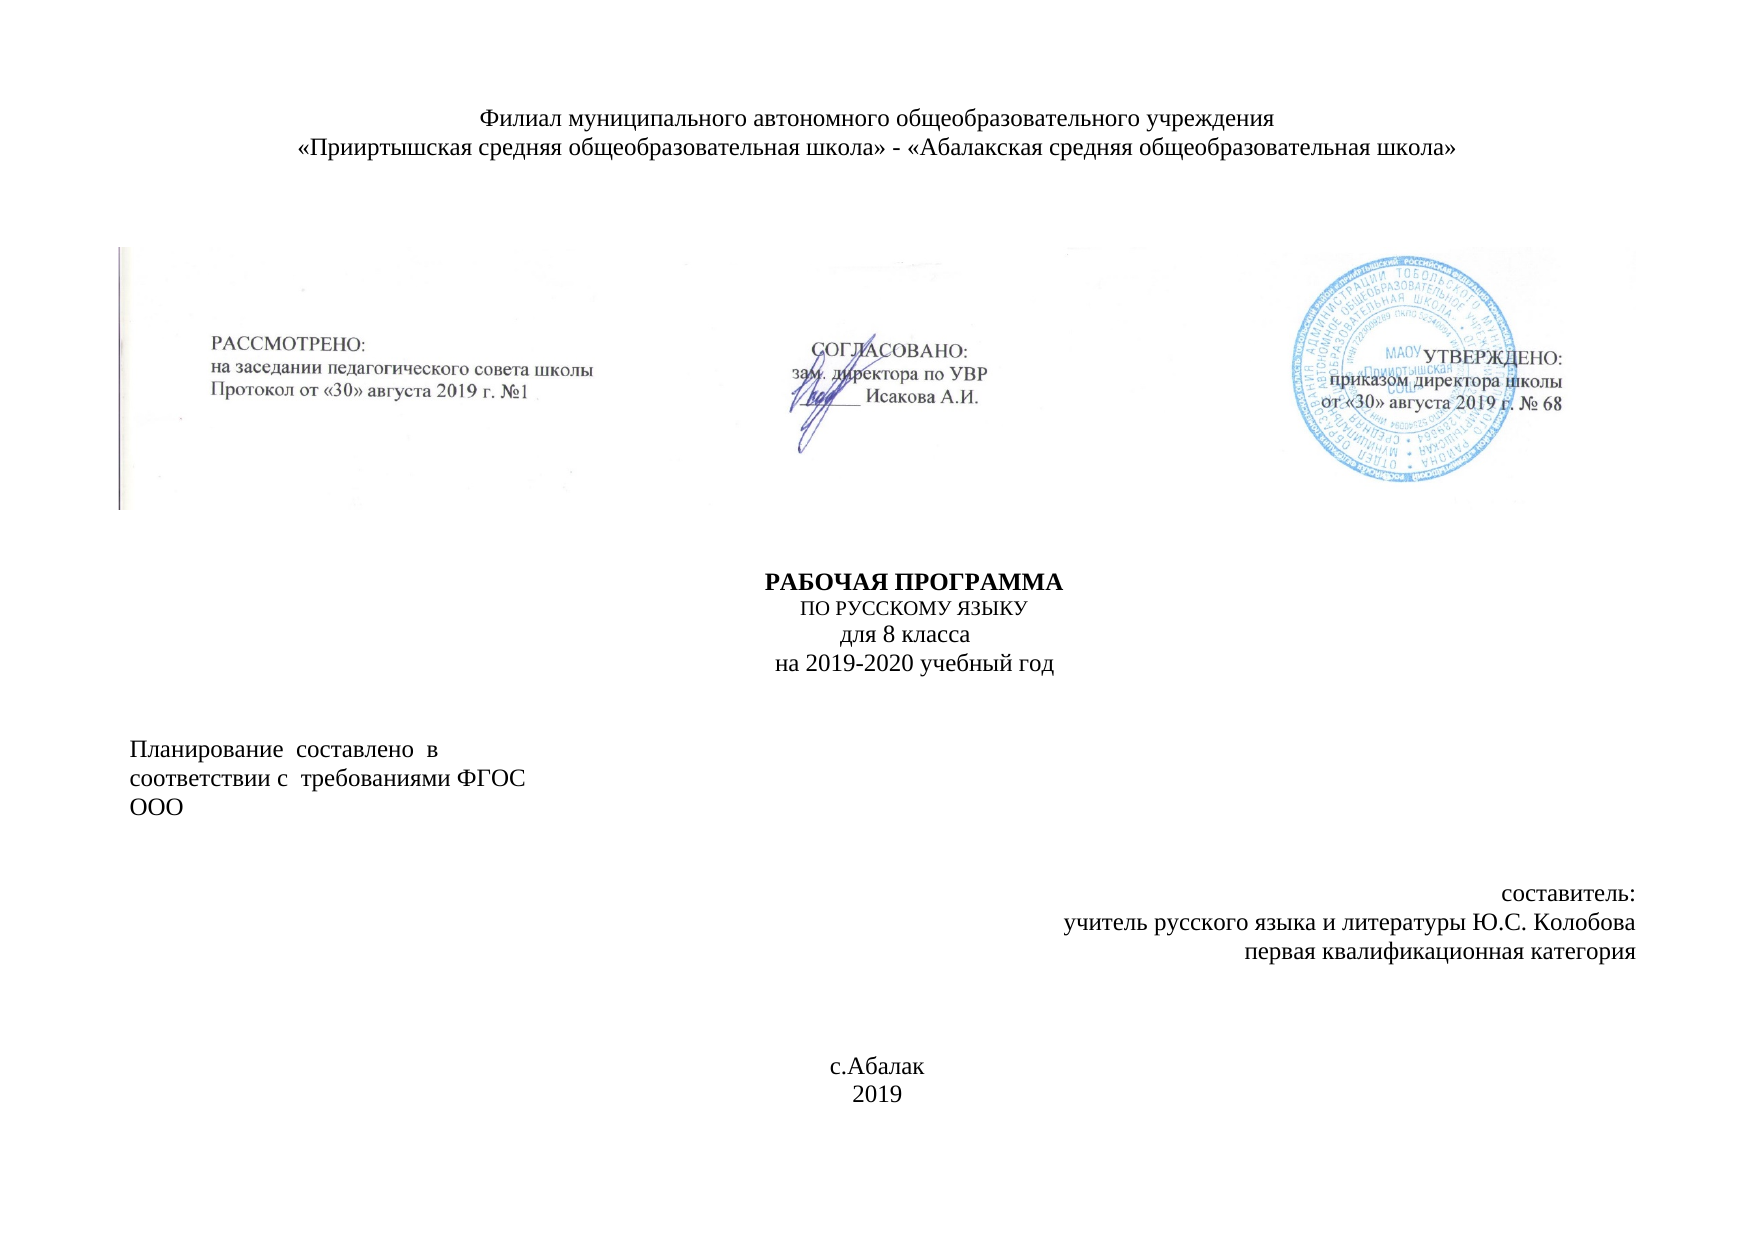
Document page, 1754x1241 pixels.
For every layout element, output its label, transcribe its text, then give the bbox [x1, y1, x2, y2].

text с.Абалак [118, 1051, 1636, 1079]
text учитель русского языка и литературы Ю.С. Колобова [118, 907, 1636, 936]
subtitle РАБОЧАЯ ПРОГРАММА [118, 567, 1636, 595]
subtitle ПО РУССКОМУ ЯЗЫКУ [118, 595, 1636, 619]
text Филиал муниципального автономного общеобразовательного учреждения [118, 103, 1636, 132]
text составитель: [118, 878, 1636, 907]
text 2019 [118, 1079, 1636, 1108]
picture [118, 247, 1636, 510]
text на 2019-2020 учебный год [118, 648, 1636, 677]
text «Прииртышская средняя общеобразовательная школа» - «Абалакская средняя общеобразовательная школа» [118, 132, 1636, 161]
text первая квалификационная категория [118, 936, 1636, 964]
text для 8 класса [118, 619, 1636, 648]
table_header Планирование составлено в соответствии с требованиями ФГОС ООО [118, 735, 572, 821]
